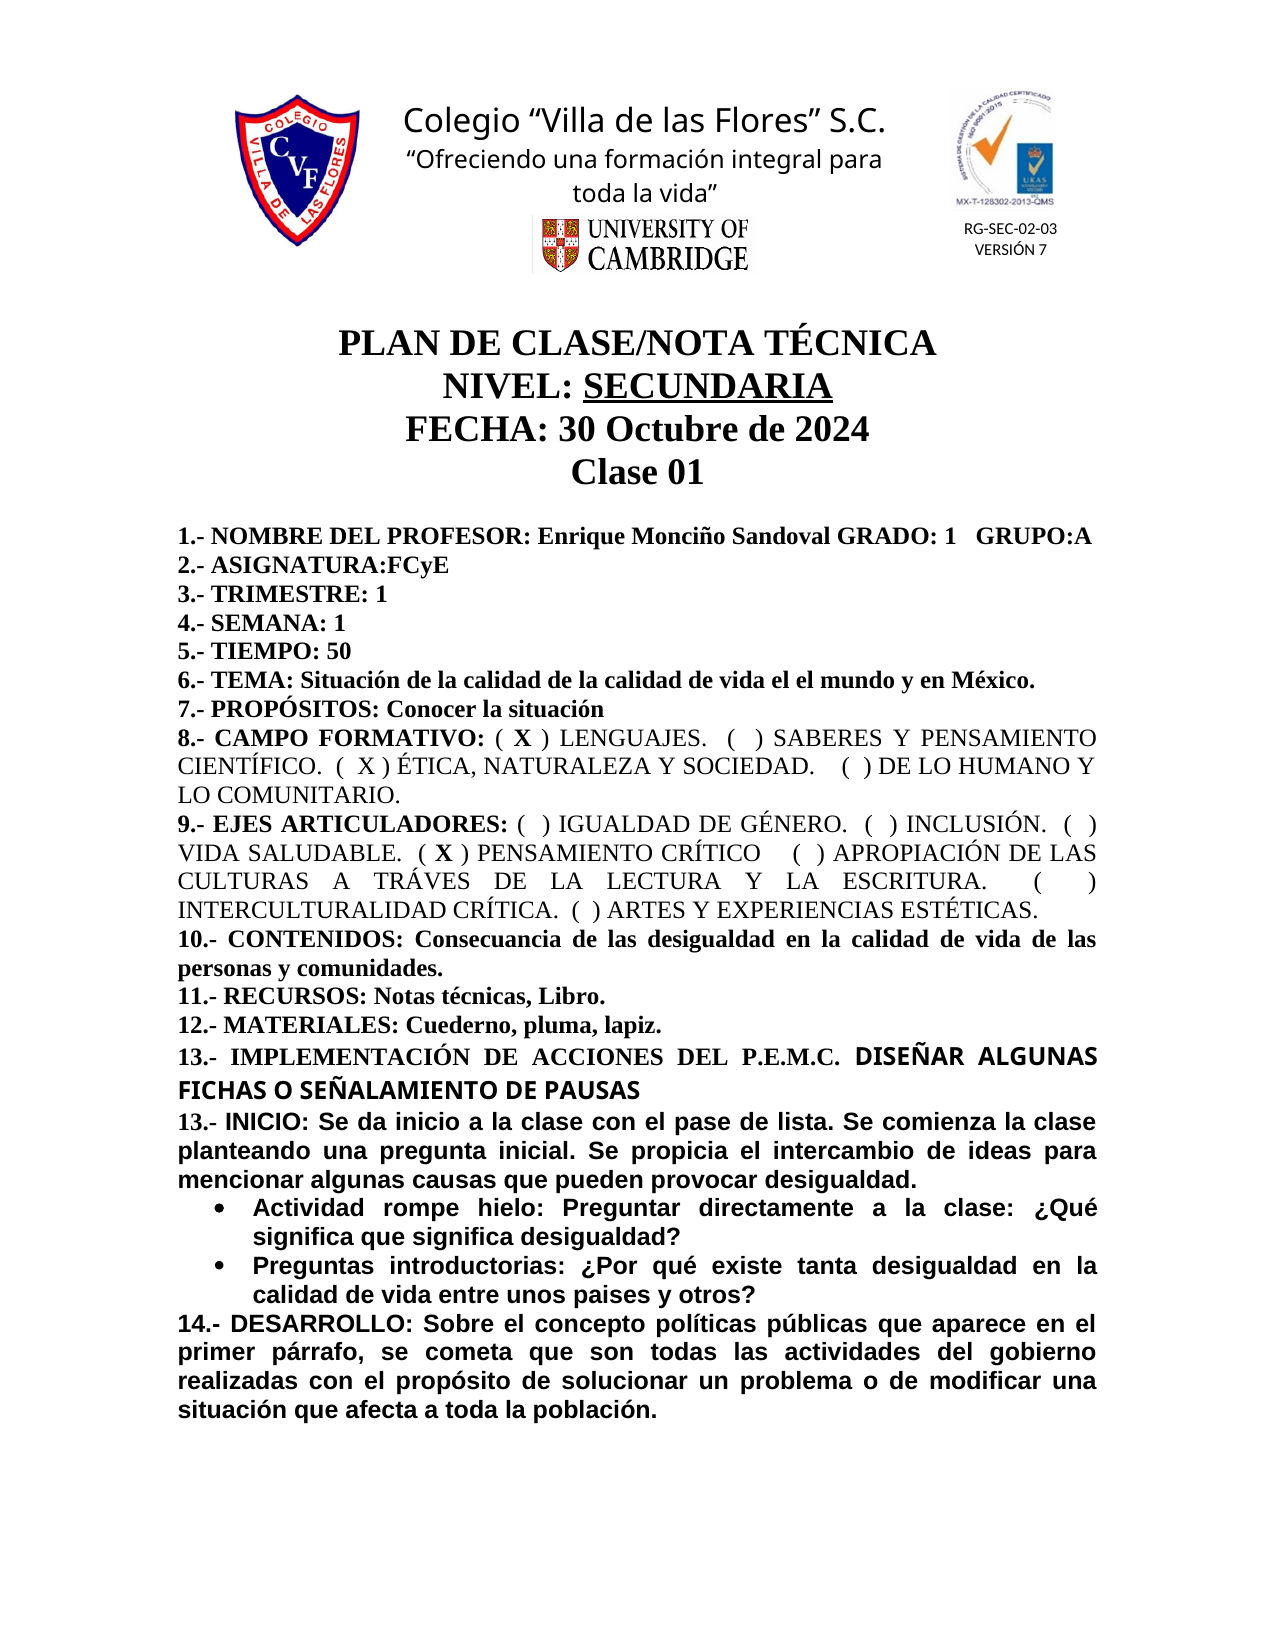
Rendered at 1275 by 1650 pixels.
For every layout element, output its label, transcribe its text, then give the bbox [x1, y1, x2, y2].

text 11.- RECURSOS: Notas técnicas, Libro. [177, 981, 1098, 1010]
text PLAN DE CLASE/NOTA TÉCNICA [177, 320, 1098, 363]
text 1.- NOMBRE DEL PROFESOR: Enrique Monciño Sandoval GRADO: 1 GRUPO:A [177, 521, 1098, 550]
text 2.- ASIGNATURA:FCyE [177, 550, 1098, 579]
text 9.- EJES ARTICULADORES: ( ) IGUALDAD DE GÉNERO. ( ) INCLUSIÓN. ( ) VIDA SALUDABLE. ( X ) PENSAMIENTO CRÍTICO ( ) APROPIACIÓN DE LAS CULTURAS A TRÁVES DE LA LECTURA Y LA ESCRITURA. ( ) INTERCULTURALIDAD CRÍTICA. ( ) ARTES Y EXPERIENCIAS ESTÉTICAS. [177, 809, 1098, 924]
text 13.- IMPLEMENTACIÓN DE ACCIONES DEL P.E.M.C. DISEÑAR ALGUNAS FICHAS O SEÑALAMIENTO DE PAUSAS [177, 1039, 1098, 1107]
text 13.- INICIO: Se da inicio a la clase con el pase de lista. Se comienza la clase planteando una pregunta inicial. Se propicia el intercambio de ideas para mencionar algunas causas que pueden provocar desigualdad. [177, 1107, 1098, 1193]
list Actividad rompe hielo: Preguntar directamente a la clase: ¿Qué significa que significa desigualdad? [215, 1193, 1098, 1251]
text 10.- CONTENIDOS: Consecuancia de las desigualdad en la calidad de vida de las personas y comunidades. [177, 924, 1098, 981]
text 8.- CAMPO FORMATIVO: ( X ) LENGUAJES. ( ) SABERES Y PENSAMIENTO CIENTÍFICO. ( X ) ÉTICA, NATURALEZA Y SOCIEDAD. ( ) DE LO HUMANO Y LO COMUNITARIO. [177, 723, 1098, 809]
text Clase 01 [177, 449, 1098, 493]
text 7.- PROPÓSITOS: Conocer la situación [177, 694, 1098, 723]
text 12.- MATERIALES: Cuederno, pluma, lapiz. [177, 1010, 1098, 1039]
text FECHA: 30 Octubre de 2024 [177, 406, 1098, 449]
text 6.- TEMA: Situación de la calidad de la calidad de vida el el mundo y en México. [177, 665, 1098, 694]
picture [532, 215, 757, 274]
text 5.- TIEMPO: 50 [177, 636, 1098, 665]
list Preguntas introductorias: ¿Por qué existe tanta desigualdad en la calidad de vida entre unos paises y otros? [215, 1251, 1098, 1308]
text 4.- SEMANA: 1 [177, 608, 1098, 636]
text NIVEL: SECUNDARIA [177, 363, 1098, 406]
picture [228, 90, 369, 251]
picture [950, 88, 1055, 211]
text 14.- DESARROLLO: Sobre el concepto políticas públicas que aparece en el primer párrafo, se cometa que son todas las actividades del gobierno realizadas con el propósito de solucionar un problema o de modificar una situación que afecta a toda la población. [177, 1308, 1098, 1423]
text 3.- TRIMESTRE: 1 [177, 579, 1098, 608]
